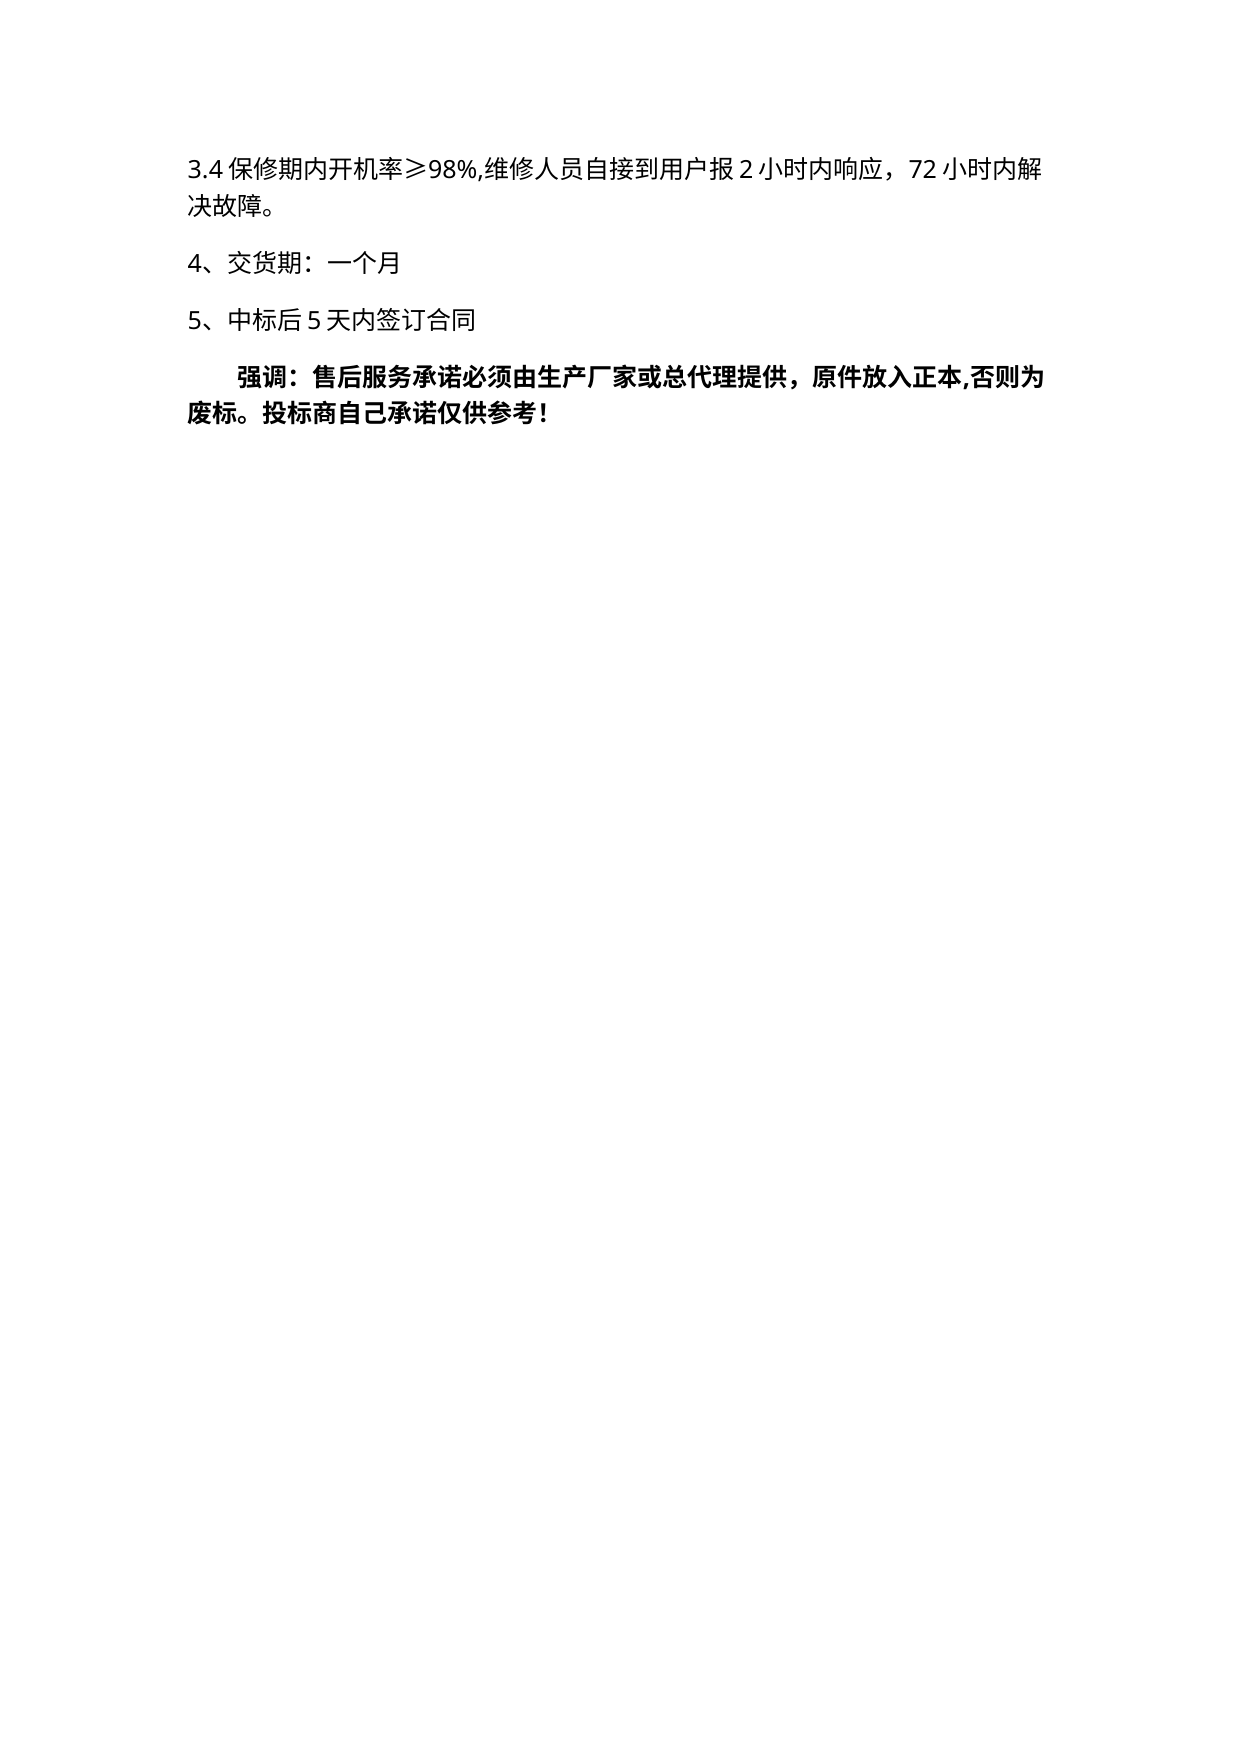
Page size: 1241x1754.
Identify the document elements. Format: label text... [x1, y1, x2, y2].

text 3.4保修期内开机率≥98%,维修人员自接到用户报2小时内响应，72小时内解决故障。 [187, 150, 1053, 222]
text 5、中标后5天内签订合同 [187, 300, 1053, 337]
text 强调：售后服务承诺必须由生产厂家或总代理提供，原件放入正本,否则为废标。投标商自己承诺仅供参考！ [187, 357, 1053, 430]
text 4、交货期：一个月 [187, 243, 1053, 279]
